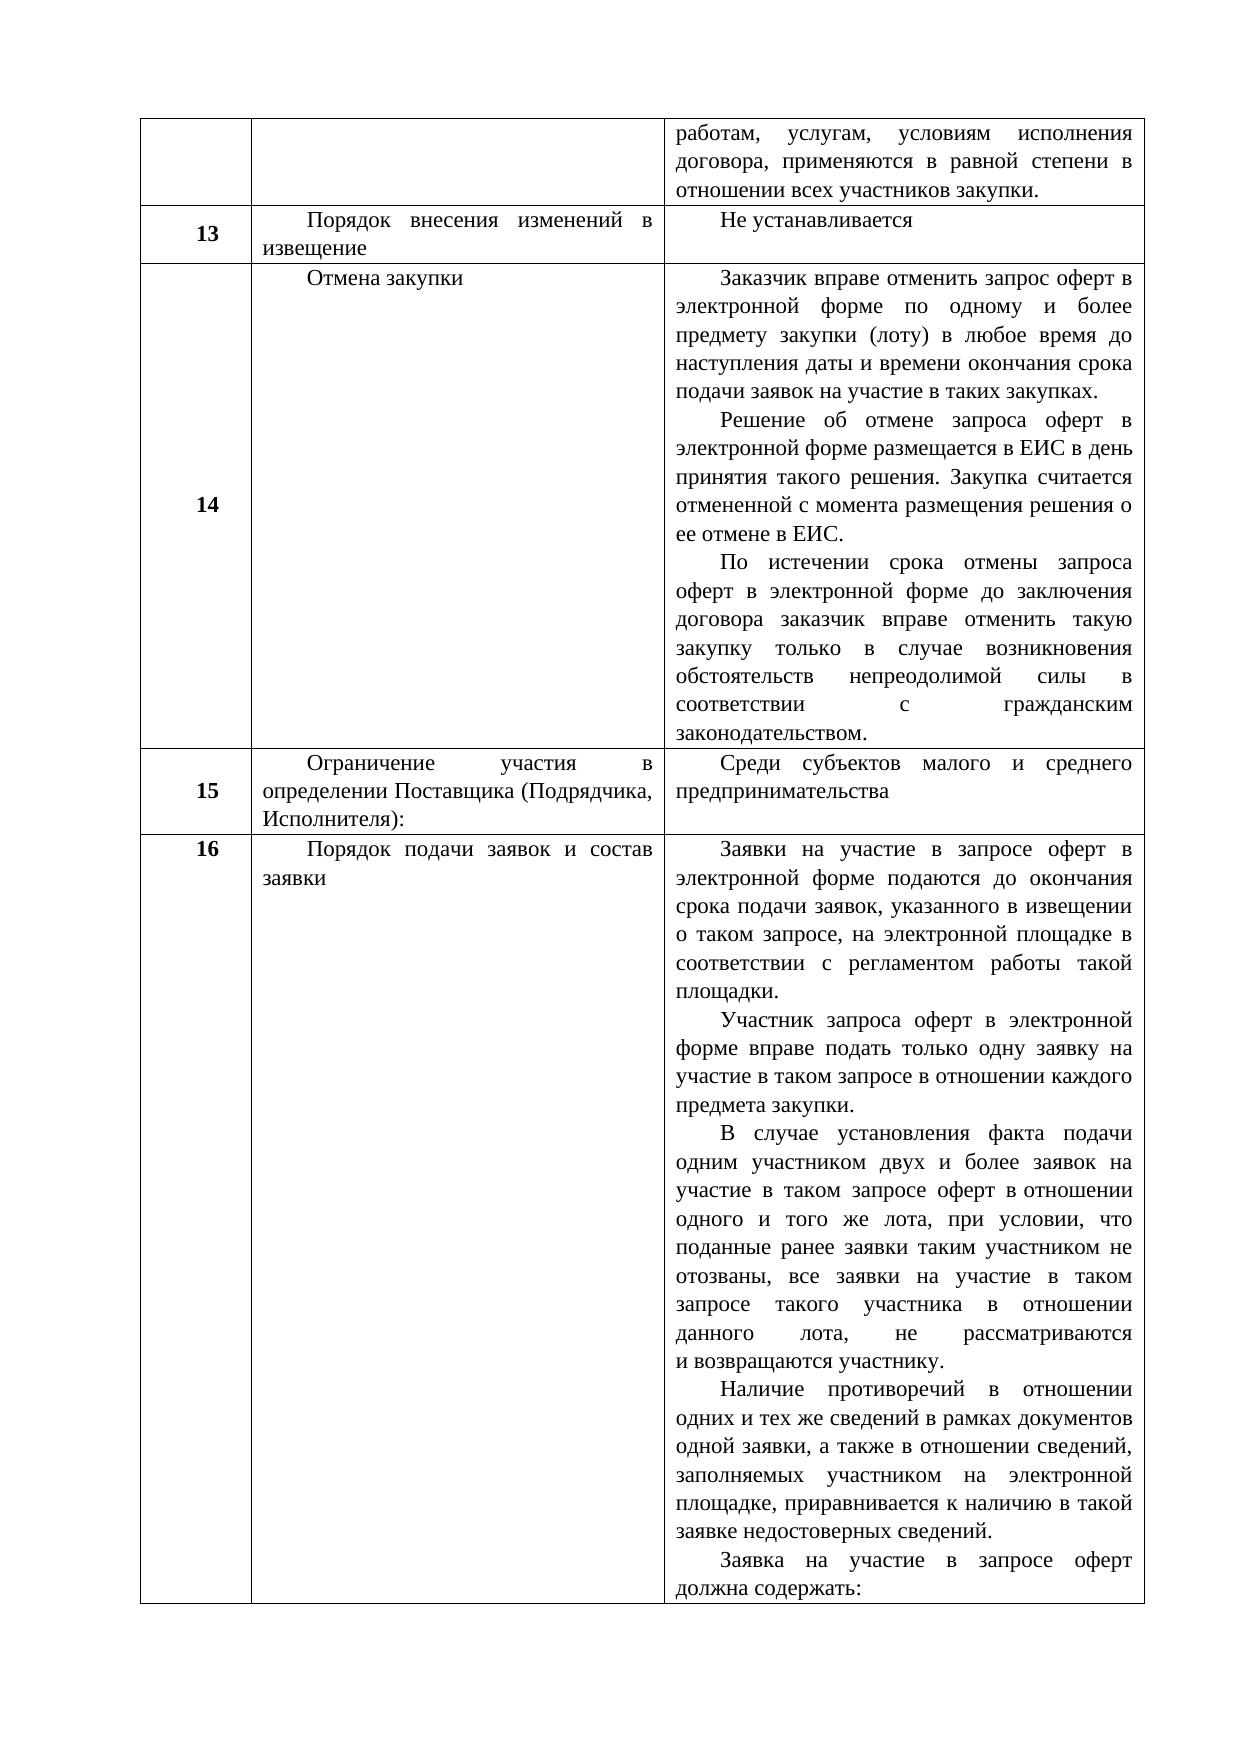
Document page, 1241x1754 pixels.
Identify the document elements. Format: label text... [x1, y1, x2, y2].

table_cell Отмена закупки [252, 264, 664, 747]
table_cell 12 [141, 119, 251, 205]
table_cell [252, 835, 664, 1603]
table_cell Среди субъектов малого и среднего предпринимательства [665, 749, 1144, 834]
table_cell 15 [141, 749, 251, 834]
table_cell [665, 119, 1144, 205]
table_cell 14 [141, 264, 251, 747]
table_cell 16 [141, 835, 251, 1603]
table_cell Заказчик вправе отменить запрос оферт в электронной форме по одному и более предмету закупки (лоту) в любое время до наступления даты и времени окончания срока подачи заявок на участие в таких закупках. Решение об отмене запроса оферт в электронной форме размещается в ЕИС в день принятия такого решения. Закупка считается отмененной с момента размещения решения о ее отмене в ЕИС. По истечении срока отмены запроса оферт в электронной форме до заключения договора заказчик вправе отменить такую закупку только в случае возникновения обстоятельств непреодолимой силы в соответствии с гражданским законодательством. [665, 264, 1144, 747]
table_cell Ограничение участия в определении Поставщика (Подрядчика, Исполнителя): [252, 749, 664, 834]
table_cell 13 [141, 206, 251, 263]
table_cell Порядок внесения изменений в извещение [252, 206, 664, 263]
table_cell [252, 119, 664, 205]
table_cell Не устанавливается [665, 206, 1144, 263]
